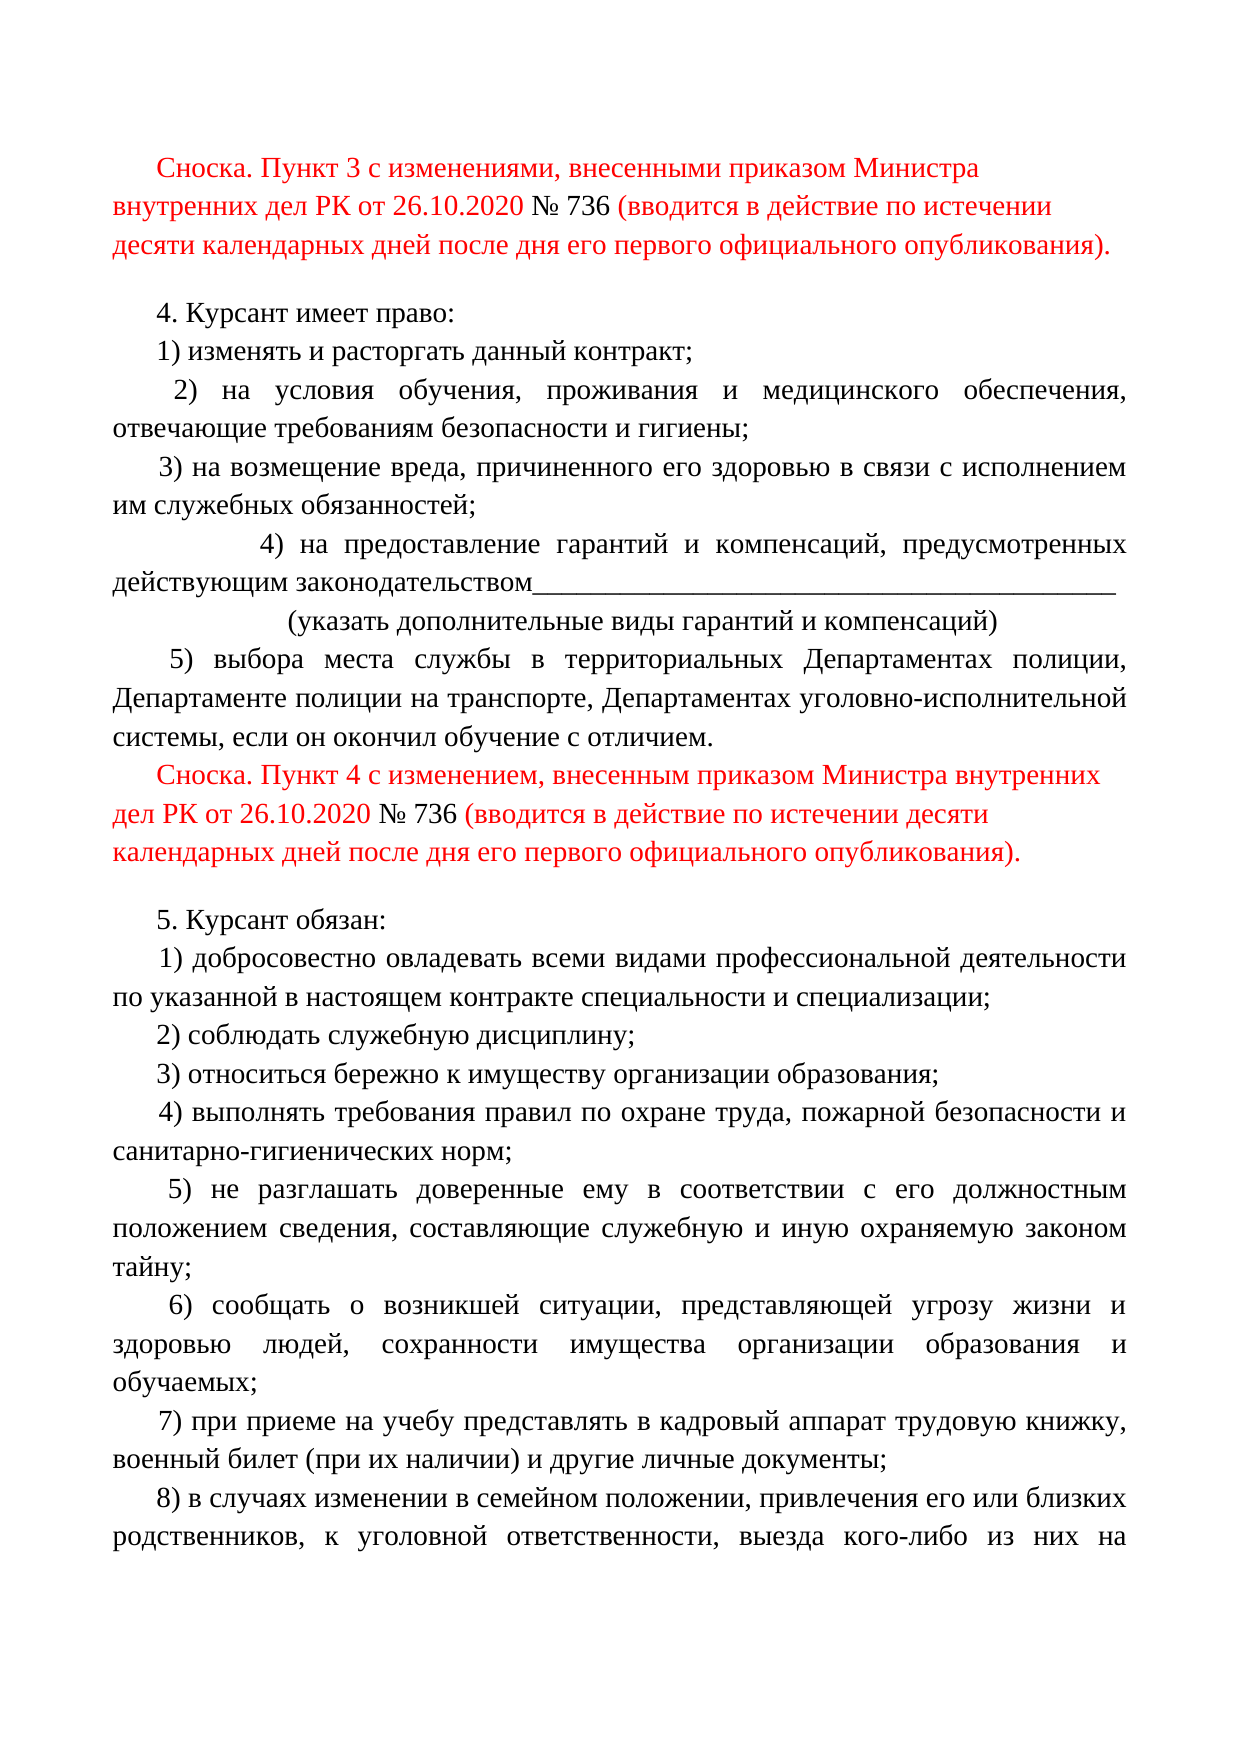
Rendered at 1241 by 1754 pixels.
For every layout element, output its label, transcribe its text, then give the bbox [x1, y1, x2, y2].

text 6) сообщать о возникшей ситуации, представляющей угрозу жизни и здоровью людей, сохранности имущества организации образования и обучаемых; [112, 1287, 1128, 1398]
text 7) при приеме на учебу представлять в кадровый аппарат трудовую книжку, военный билет (при их наличии) и другие личные документы; [112, 1403, 1128, 1475]
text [112, 1480, 1128, 1552]
text 5) не разглашать доверенные ему в соответствии с его должностным положением сведения, составляющие служебную и иную охраняемую законом тайну; [112, 1172, 1128, 1282]
text 2) соблюдать служебную дисциплину; [112, 1017, 1128, 1051]
text 1) изменять и расторгать данный контракт; [112, 333, 1128, 367]
text (указать дополнительные виды гарантий и компенсаций) [112, 603, 1128, 637]
text 4. Курсант имеет право: [112, 295, 1128, 328]
text Сноска. Пункт 3 с изменениями, внесенными приказом Министра внутренних дел РК от 26.10.2020 № 736 (вводится в действие по истечении десяти календарных дней после дня его первого официального опубликования). [112, 150, 1128, 291]
text 5. Курсант обязан: [112, 902, 1128, 935]
text 4) выполнять требования правил по охране труда, пожарной безопасности и санитарно-гигиенических норм; [112, 1094, 1128, 1167]
text 3) относиться бережно к имуществу организации образования; [112, 1056, 1128, 1089]
text 1) добросовестно овладевать всеми видами профессиональной деятельности по указанной в настоящем контракте специальности и специализации; [112, 940, 1128, 1012]
text 2) на условия обучения, проживания и медицинского обеспечения, отвечающие требованиям безопасности и гигиены; [112, 372, 1128, 444]
text 5) выбора места службы в территориальных Департаментах полиции, Департаменте полиции на транспорте, Департаментах уголовно-исполнительной системы, если он окончил обучение с отличием. [112, 642, 1128, 752]
text Сноска. Пункт 4 с изменением, внесенным приказом Министра внутренних дел РК от 26.10.2020 № 736 (вводится в действие по истечении десяти календарных дней после дня его первого официального опубликования). [112, 757, 1128, 898]
text 3) на возмещение вреда, причиненного его здоровью в связи с исполнением им служебных обязанностей; [112, 449, 1128, 521]
text 4) на предоставление гарантий и компенсаций, предусмотренных действующим законодательством________________________________________ [112, 526, 1128, 598]
